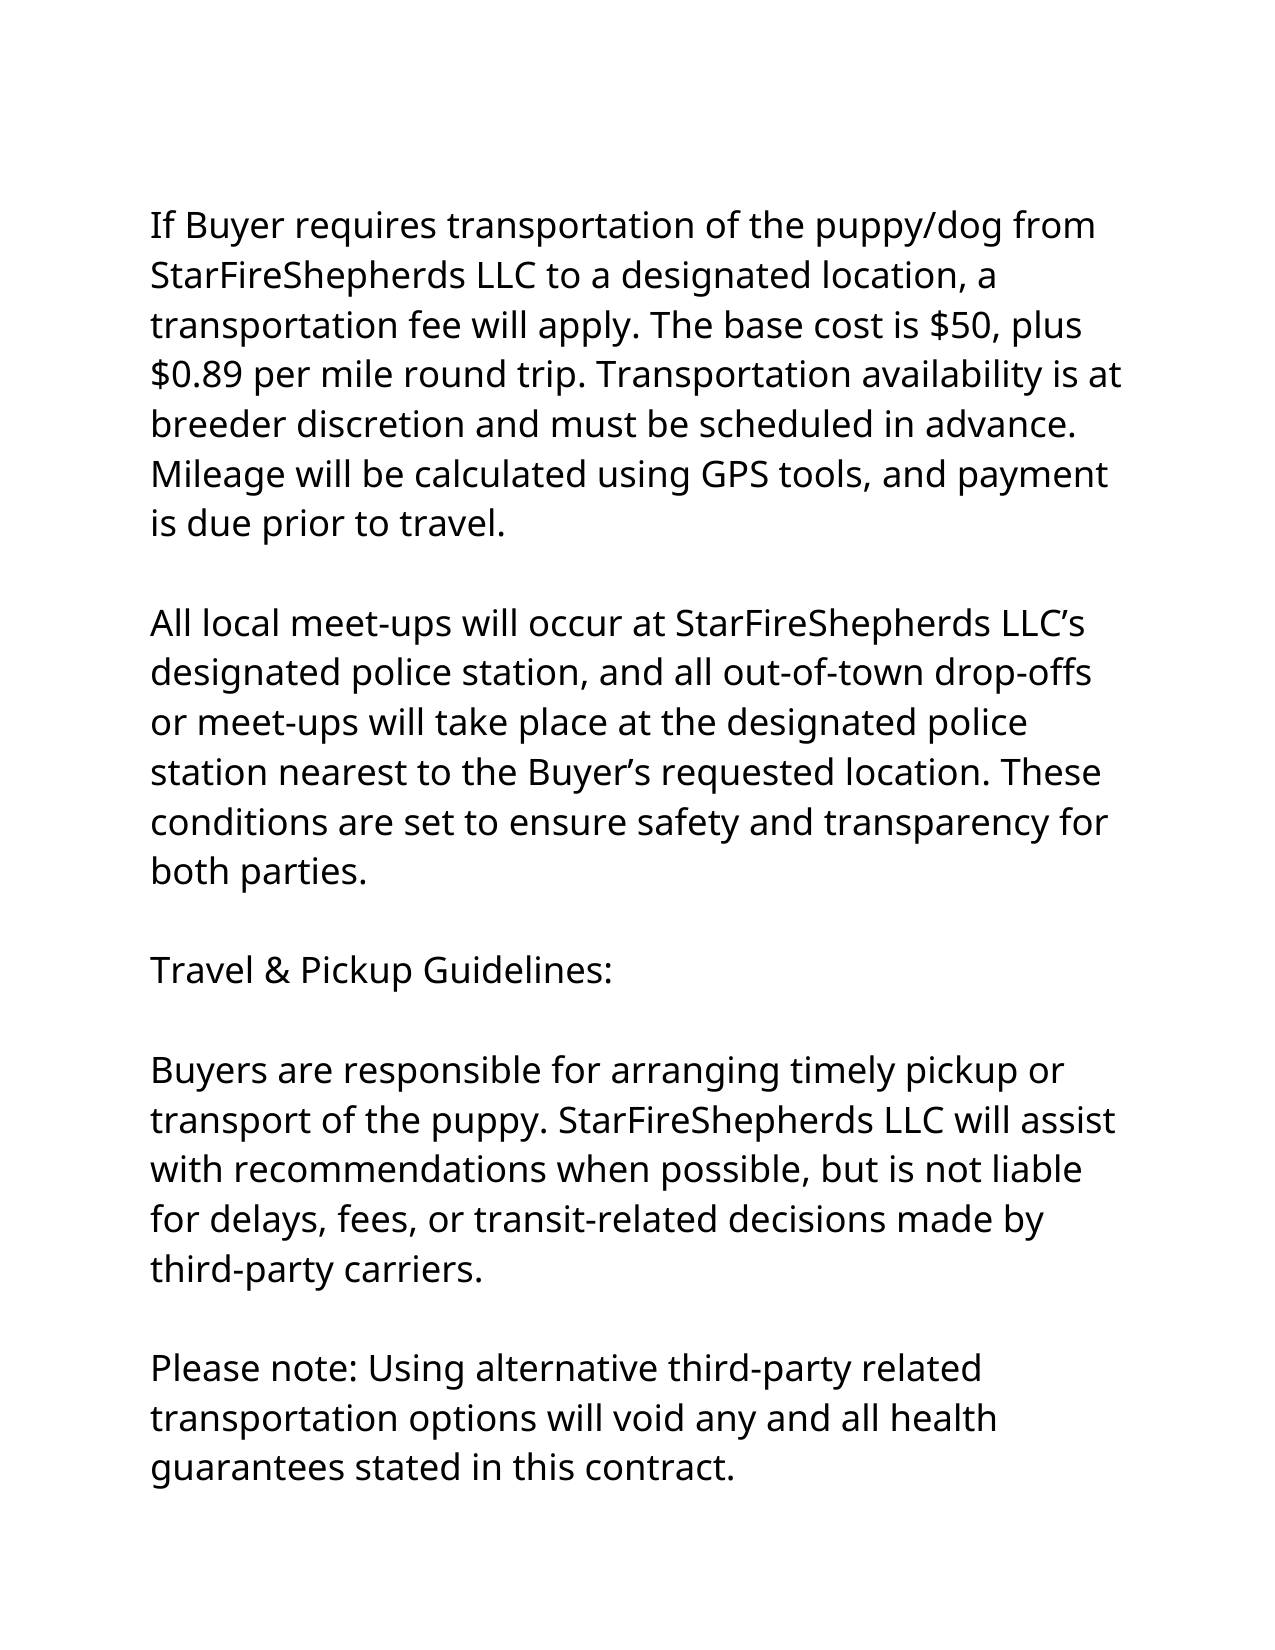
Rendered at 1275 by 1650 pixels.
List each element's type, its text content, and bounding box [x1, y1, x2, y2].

text If Buyer requires transportation of the puppy/dog from StarFireShepherds LLC to a designated location, a transportation fee will apply. The base cost is $50, plus $0.89 per mile round trip. Transportation availability is at breeder discretion and must be scheduled in advance. Mileage will be calculated using GPS tools, and payment is due prior to travel. [150, 200, 1125, 547]
text All local meet-ups will occur at StarFireShepherds LLC’s designated police station, and all out-of-town drop-offs or meet-ups will take place at the designated police station nearest to the Buyer’s requested location. These conditions are set to ensure safety and transparency for both parties. [150, 597, 1125, 895]
text Buyers are responsible for arranging timely pickup or transport of the puppy. StarFireShepherds LLC will assist with recommendations when possible, but is not liable for delays, fees, or transit-related decisions made by third-party carriers. [150, 1044, 1125, 1293]
text Please note: Using alternative third-party related transportation options will void any and all health guarantees stated in this contract. [150, 1342, 1125, 1492]
text Travel & Pickup Guidelines: [150, 945, 1125, 995]
